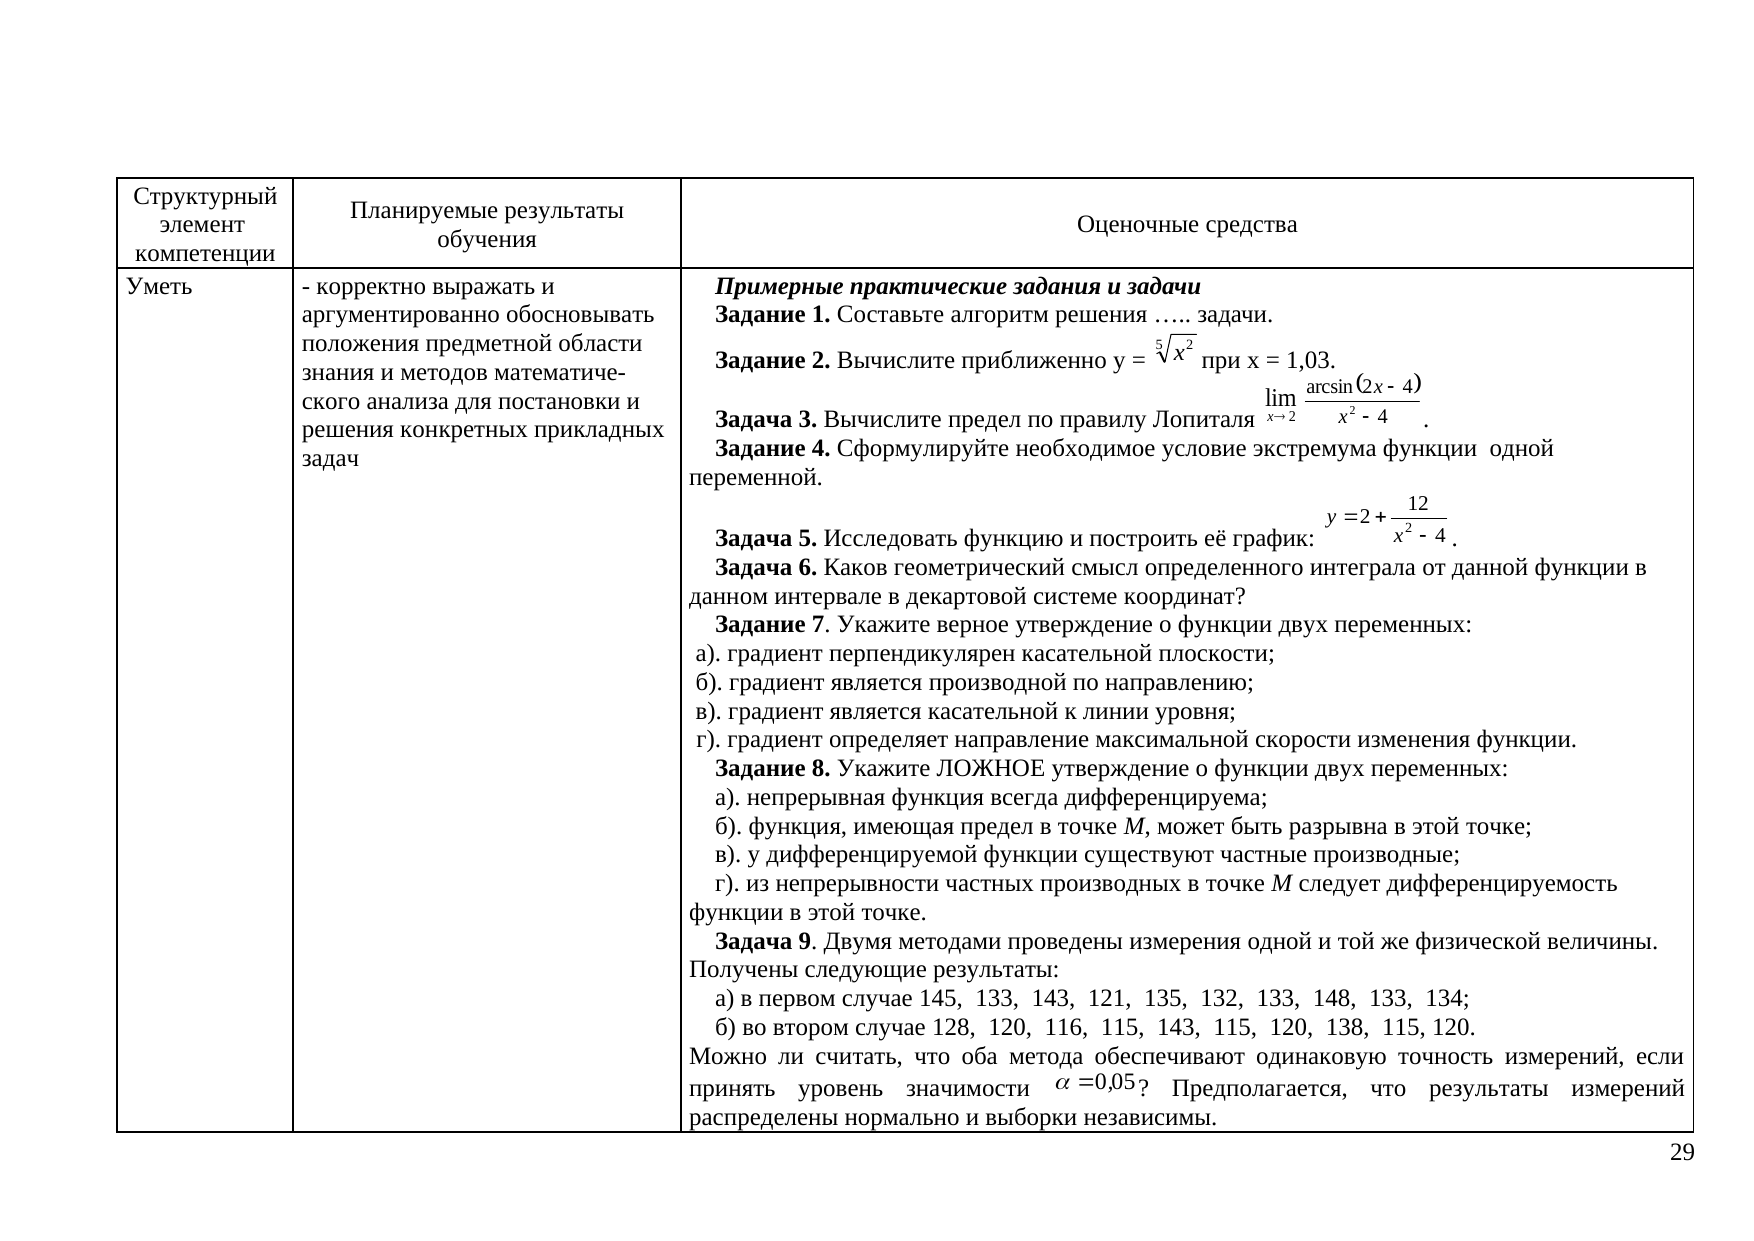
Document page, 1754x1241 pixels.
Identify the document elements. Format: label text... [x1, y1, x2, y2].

table_header Планируемые результаты обучения [294, 179, 680, 267]
table_header Оценочные средства [682, 179, 1693, 267]
table_cell Уметь [118, 269, 292, 1131]
table_header Структурный элемент компетенции [118, 179, 292, 267]
table_cell - корректно выражать и аргументированно обосновывать положения предметной области знания и методов математического анализа для постановки и решения конкретных прикладных задач [294, 269, 680, 1131]
table_cell Примерные практические задания и задачи Задание 1. Составьте алгоритм решения ….. задачи. Задание 2. Вычислите приближенно y = при x = 1,03. Задача 3. Вычислите предел по правилу Лопиталя . Задание 4. Сформулируйте необходимое условие экстремума функции одной переменной. Задача 5. Исследовать функцию и построить её график: . Задача 6. Каков геометрический смысл определенного интеграла от данной функции в данном интервале в декартовой системе координат? Задание 7. Укажите верное утверждение о функции двух переменных: а). градиент перпендикулярен касательной плоскости; б). градиент является производной по направлению; в). градиент является касательной к линии уровня; г). градиент определяет направление максимальной скорости изменения функции. Задание 8. Укажите ЛОЖНОЕ утверждение о функции двух переменных: а). непрерывная функция всегда дифференцируема; б). функция, имеющая предел в точке М, может быть разрывна в этой точке; в). у дифференцируемой функции существуют частные производные; г). из непрерывности частных производных в точке М следует дифференцируемость функции в этой точке. Задача 9. Двумя методами проведены измерения одной и той же физической величины. Получены следующие результаты: а) в первом случае 145, 133, 143, 121, 135, 132, 133, 148, 133, 134; б) во втором случае 128, 120, 116, 115, 143, 115, 120, 138, 115, 120. Можно ли считать, что оба метода обеспечивают одинаковую точность измерений, если принять уровень значимости ? Предполагается, что результаты измерений распределены нормально и выборки независимы. [682, 269, 1693, 1131]
